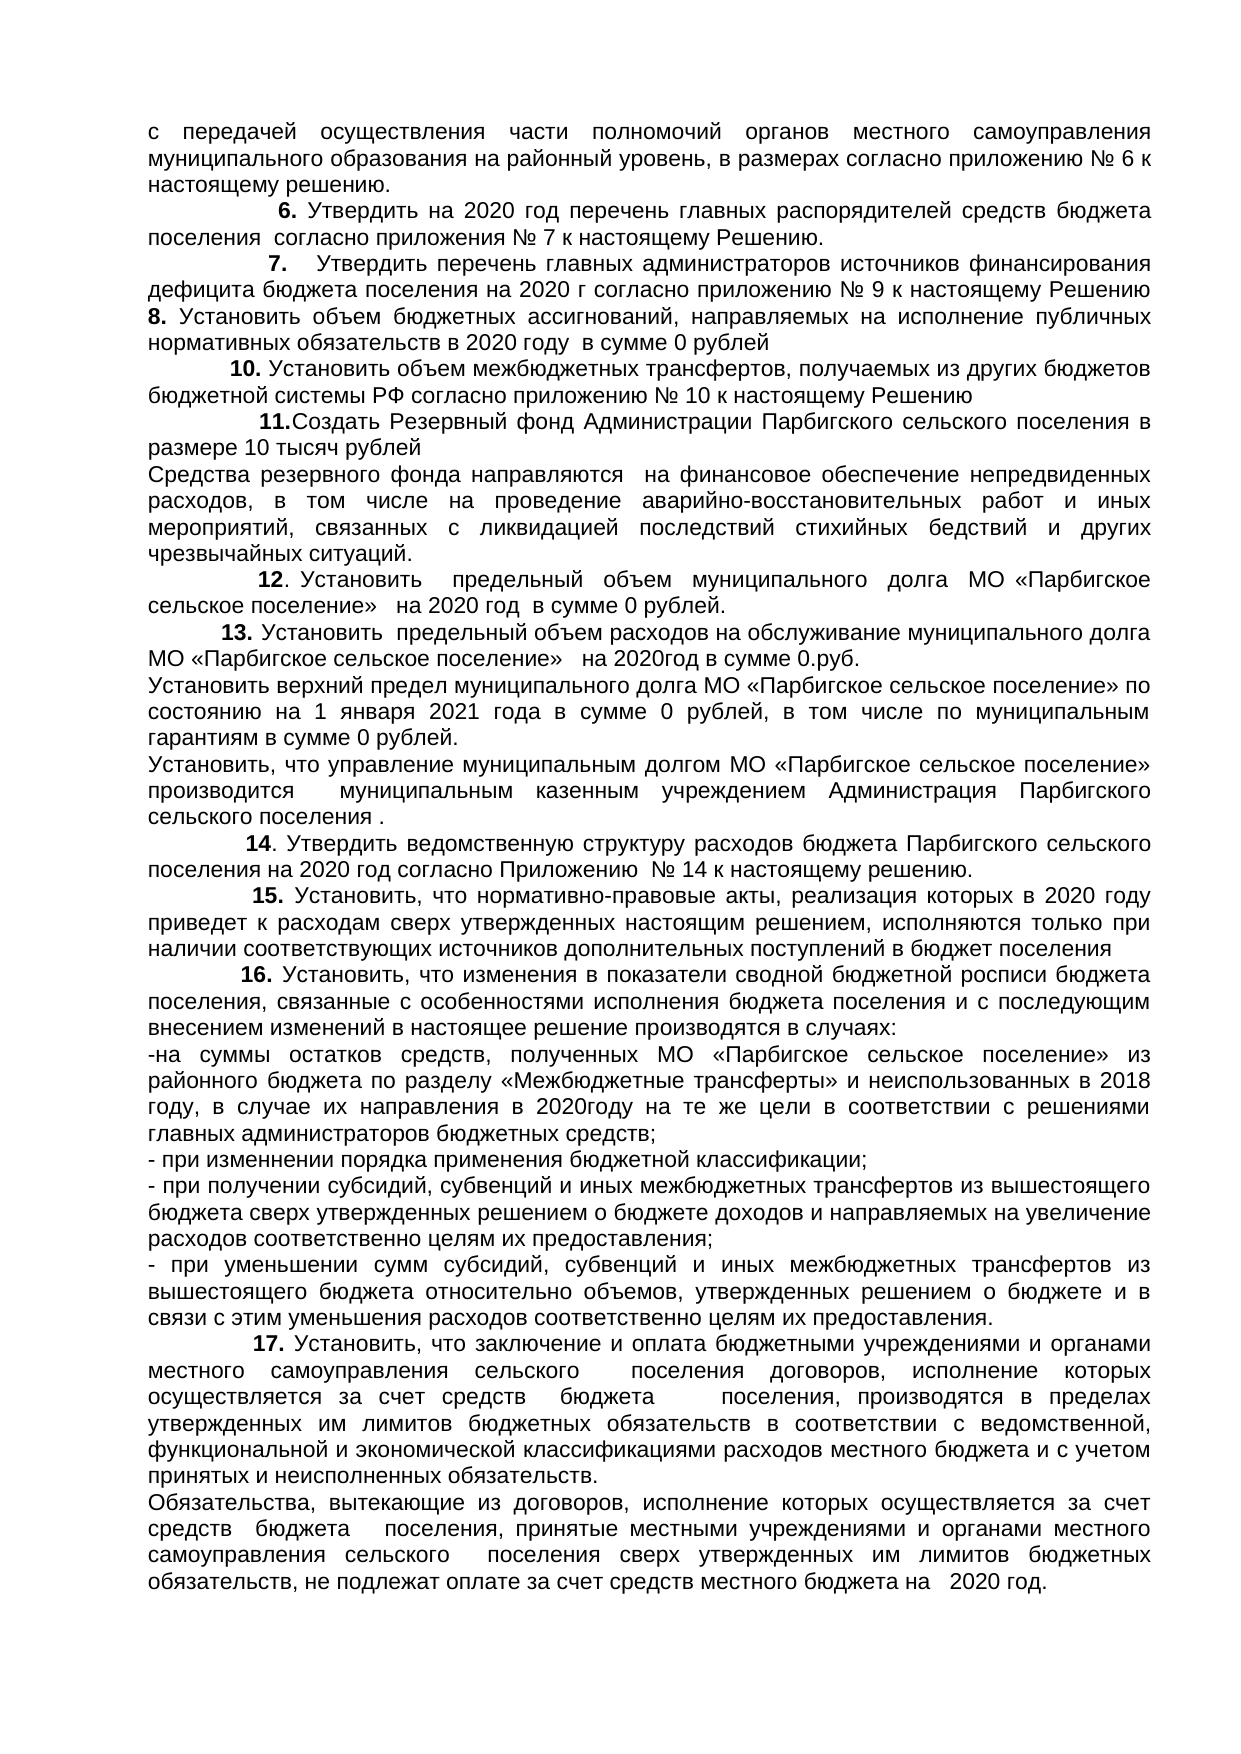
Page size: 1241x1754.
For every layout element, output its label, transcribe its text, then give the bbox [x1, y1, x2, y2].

text 12. Установить предельный объем муниципального долга МО «Парбигское сельское поселение» на 2020 год в сумме 0 рублей. [148, 566, 1152, 619]
text 10. Установить объем межбюджетных трансфертов, получаемых из других бюджетов бюджетной системы РФ согласно приложению № 10 к настоящему Решению [148, 355, 1152, 408]
text - при уменьшении сумм субсидий, субвенций и иных межбюджетных трансфертов из вышестоящего бюджета относительно объемов, утвержденных решением о бюджете и в связи с этим уменьшения расходов соответственно целям их предоставления. [148, 1251, 1152, 1330]
text 15. Установить, что нормативно-правовые акты, реализация которых в 2020 году приведет к расходам сверх утвержденных настоящим решением, исполняются только при наличии соответствующих источников дополнительных поступлений в бюджет поселения [148, 882, 1152, 961]
text 16. Установить, что изменения в показатели сводной бюджетной росписи бюджета поселения, связанные с особенностями исполнения бюджета поселения и с последующим внесением изменений в настоящее решение производятся в случаях: [148, 961, 1152, 1041]
text Средства резервного фонда направляются на финансовое обеспечение непредвиденных расходов, в том числе на проведение аварийно-восстановительных работ и иных мероприятий, связанных с ликвидацией последствий стихийных бедствий и других чрезвычайных ситуаций. [148, 461, 1152, 566]
text 7. Утвердить перечень главных администраторов источников финансирования дефицита бюджета поселения на 2020 г согласно приложению № 9 к настоящему Решению 8. Установить объем бюджетных ассигнований, направляемых на исполнение публичных нормативных обязательств в 2020 году в сумме 0 рублей [148, 250, 1152, 355]
text 11.Создать Резервный фонд Администрации Парбигского сельского поселения в размере 10 тысяч рублей [148, 408, 1152, 461]
text Установить верхний предел муниципального долга МО «Парбигское сельское поселение» по состоянию на 1 января 2021 года в сумме 0 рублей, в том числе по муниципальным гарантиям в сумме 0 рублей. [148, 672, 1152, 751]
text 17. Установить, что заключение и оплата бюджетными учреждениями и органами местного самоуправления сельского поселения договоров, исполнение которых осуществляется за счет средств бюджета поселения, производятся в пределах утвержденных им лимитов бюджетных обязательств в соответствии с ведомственной, функциональной и экономической классификациями расходов местного бюджета и с учетом принятых и неисполненных обязательств. [148, 1330, 1152, 1488]
text Обязательства, вытекающие из договоров, исполнение которых осуществляется за счет средств бюджета поселения, принятые местными учреждениями и органами местного самоуправления сельского поселения сверх утвержденных им лимитов бюджетных обязательств, не подлежат оплате за счет средств местного бюджета на 2020 год. [148, 1488, 1152, 1594]
text 14. Утвердить ведомственную структуру расходов бюджета Парбигского сельского поселения на 2020 год согласно Приложению № 14 к настоящему решению. [148, 830, 1152, 882]
text - при получении субсидий, субвенций и иных межбюджетных трансфертов из вышестоящего бюджета сверх утвержденных решением о бюджете доходов и направляемых на увеличение расходов соответственно целям их предоставления; [148, 1172, 1152, 1251]
text - при изменнении порядка применения бюджетной классификации; [148, 1146, 1152, 1172]
text Установить, что управление муниципальным долгом МО «Парбигское сельское поселение» производится муниципальным казенным учреждением Администрация Парбигского сельского поселения . [148, 751, 1152, 830]
text -на суммы остатков средств, полученных МО «Парбигское сельское поселение» из районного бюджета по разделу «Межбюджетные трансферты» и неиспользованных в 2018 году, в случае их направления в 2020году на те же цели в соответствии с решениями главных администраторов бюджетных средств; [148, 1041, 1152, 1146]
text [148, 118, 1152, 197]
text 13. Установить предельный объем расходов на обслуживание муниципального долга МО «Парбигское сельское поселение» на 2020год в сумме 0.руб. [148, 619, 1152, 672]
text 6. Утвердить на 2020 год перечень главных распорядителей средств бюджета поселения согласно приложения № 7 к настоящему Решению. [148, 197, 1152, 250]
